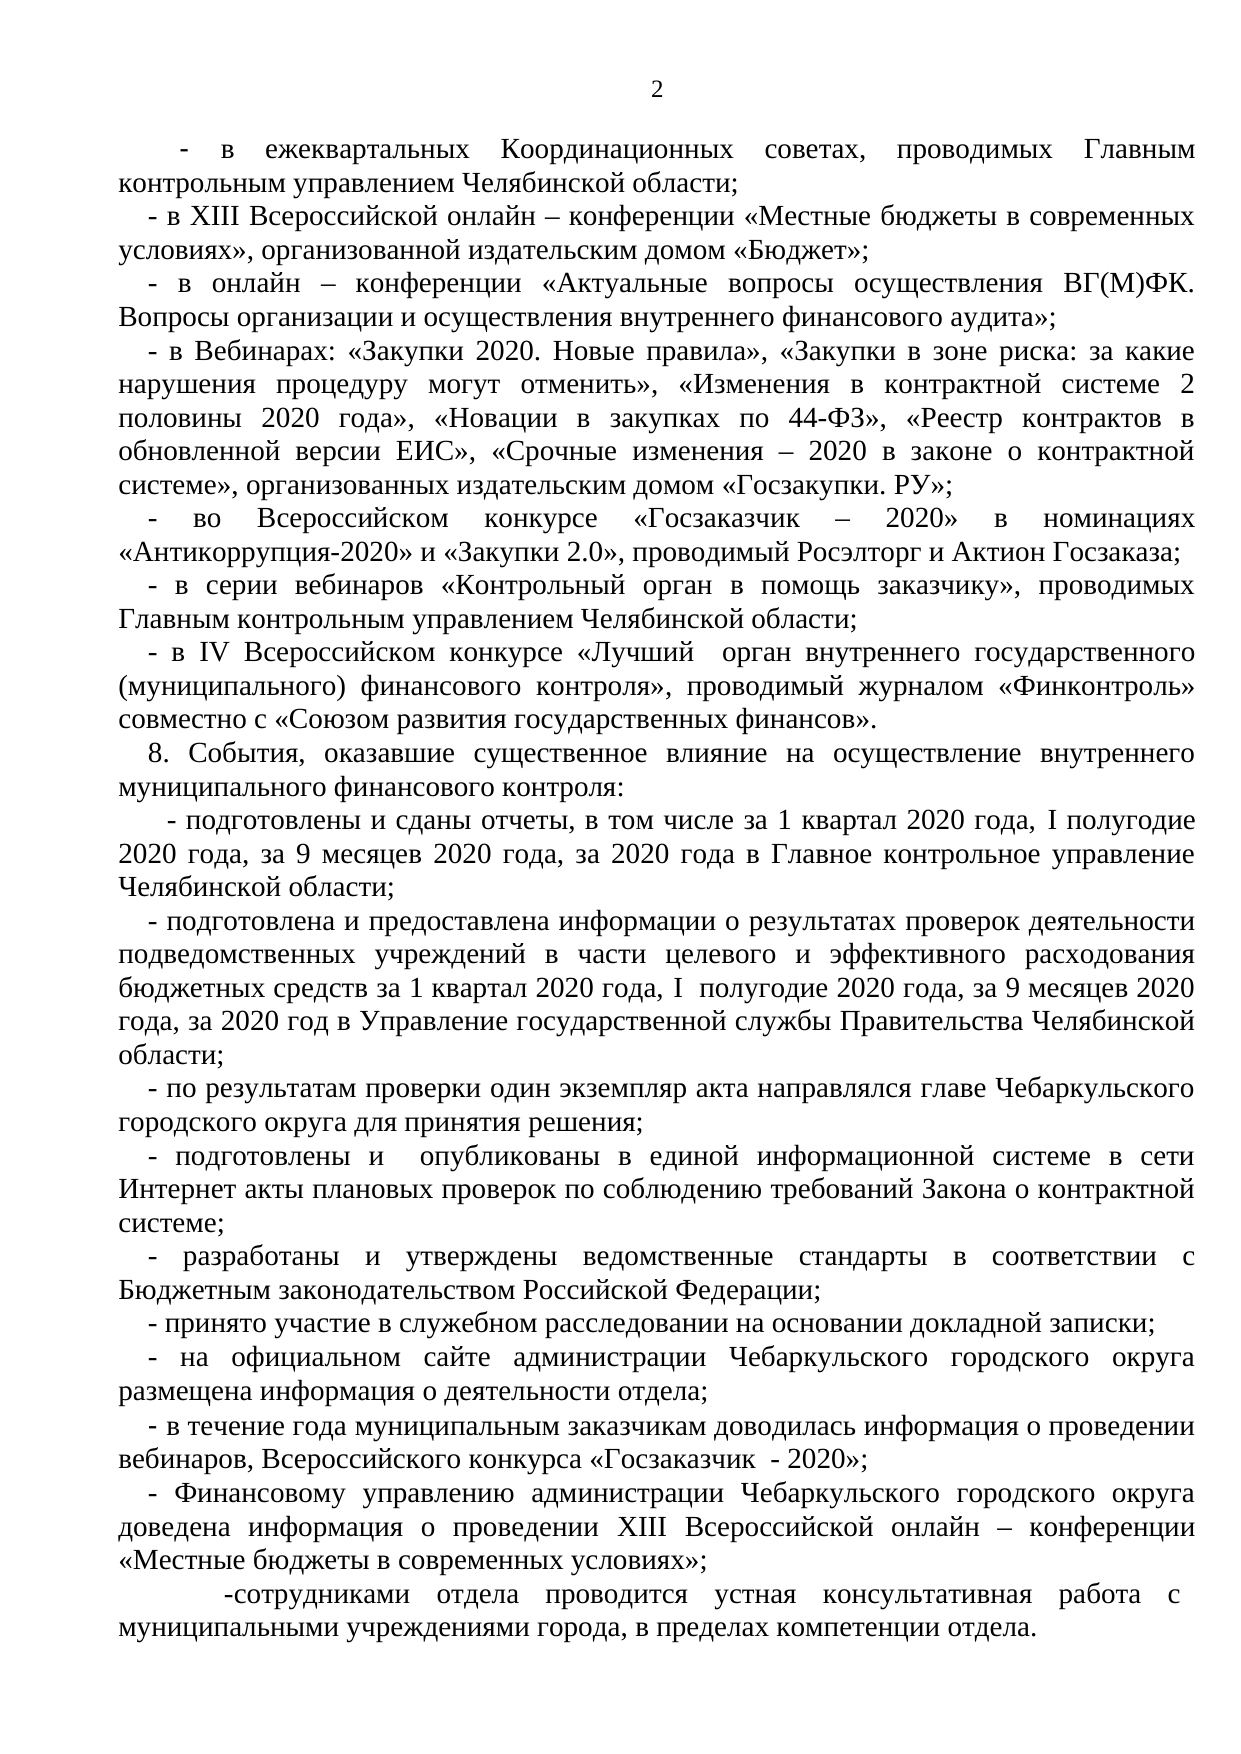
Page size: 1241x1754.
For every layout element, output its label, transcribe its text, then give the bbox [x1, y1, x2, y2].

text - принято участие в служебном расследовании на основании докладной записки; [118, 1305, 1196, 1339]
text - подготовлена и предоставлена информации о результатах проверок деятельности подведомственных учреждений в части целевого и эффективного расходования бюджетных средств за 1 квартал 2020 года, I полугодие 2020 года, за 9 месяцев 2020 года, за 2020 год в Управление государственной службы Правительства Челябинской области; [118, 903, 1196, 1071]
text - в Вебинарах: «Закупки 2020. Новые правила», «Закупки в зоне риска: за какие нарушения процедуру могут отменить», «Изменения в контрактной системе 2 половины 2020 года», «Новации в закупках по 44-ФЗ», «Реестр контрактов в обновленной версии ЕИС», «Срочные изменения – 2020 в законе о контрактной системе», организованных издательским домом «Госзакупки. РУ»; [118, 333, 1196, 500]
text - в течение года муниципальным заказчикам доводилась информация о проведении вебинаров, Всероссийского конкурса «Госзаказчик - 2020»; [118, 1408, 1196, 1475]
text - по результатам проверки один экземпляр акта направлялся главе Чебаркульского городского округа для принятия решения; [118, 1071, 1196, 1138]
text - в XIII Всероссийской онлайн – конференции «Местные бюджеты в современных условиях», организованной издательским домом «Бюджет»; [118, 198, 1196, 266]
text - на официальном сайте администрации Чебаркульского городского округа размещена информация о деятельности отдела; [118, 1339, 1196, 1407]
text - в ежеквартальных Координационных советах, проводимых Главным контрольным управлением Челябинской области; [118, 131, 1196, 198]
text - в серии вебинаров «Контрольный орган в помощь заказчику», проводимых Главным контрольным управлением Челябинской области; [118, 567, 1196, 634]
text -сотрудниками отдела проводится устная консультативная работа с муниципальными учреждениями города, в пределах компетенции отдела. [118, 1576, 1181, 1643]
text - в IV Всероссийском конкурсе «Лучший орган внутреннего государственного (муниципального) финансового контроля», проводимый журналом «Финконтроль» совместно с «Союзом развития государственных финансов». [118, 634, 1196, 735]
text 8. События, оказавшие существенное влияние на осуществление внутреннего муниципального финансового контроля: [118, 735, 1196, 802]
text - Финансовому управлению администрации Чебаркульского городского округа доведена информация о проведении XIII Всероссийской онлайн – конференции «Местные бюджеты в современных условиях»; [118, 1475, 1196, 1576]
text - во Всероссийском конкурсе «Госзаказчик – 2020» в номинациях «Антикоррупция-2020» и «Закупки 2.0», проводимый Росэлторг и Актион Госзаказа; [118, 500, 1196, 567]
text - в онлайн – конференции «Актуальные вопросы осуществления ВГ(М)ФК. Вопросы организации и осуществления внутреннего финансового аудита»; [118, 266, 1196, 333]
text - подготовлены и опубликованы в единой информационной системе в сети Интернет акты плановых проверок по соблюдению требований Закона о контрактной системе; [118, 1138, 1196, 1238]
text - подготовлены и сданы отчеты, в том числе за 1 квартал 2020 года, I полугодие 2020 года, за 9 месяцев 2020 года, за 2020 года в Главное контрольное управление Челябинской области; [118, 802, 1196, 903]
text - разработаны и утверждены ведомственные стандарты в соответствии с Бюджетным законодательством Российской Федерации; [118, 1238, 1196, 1305]
